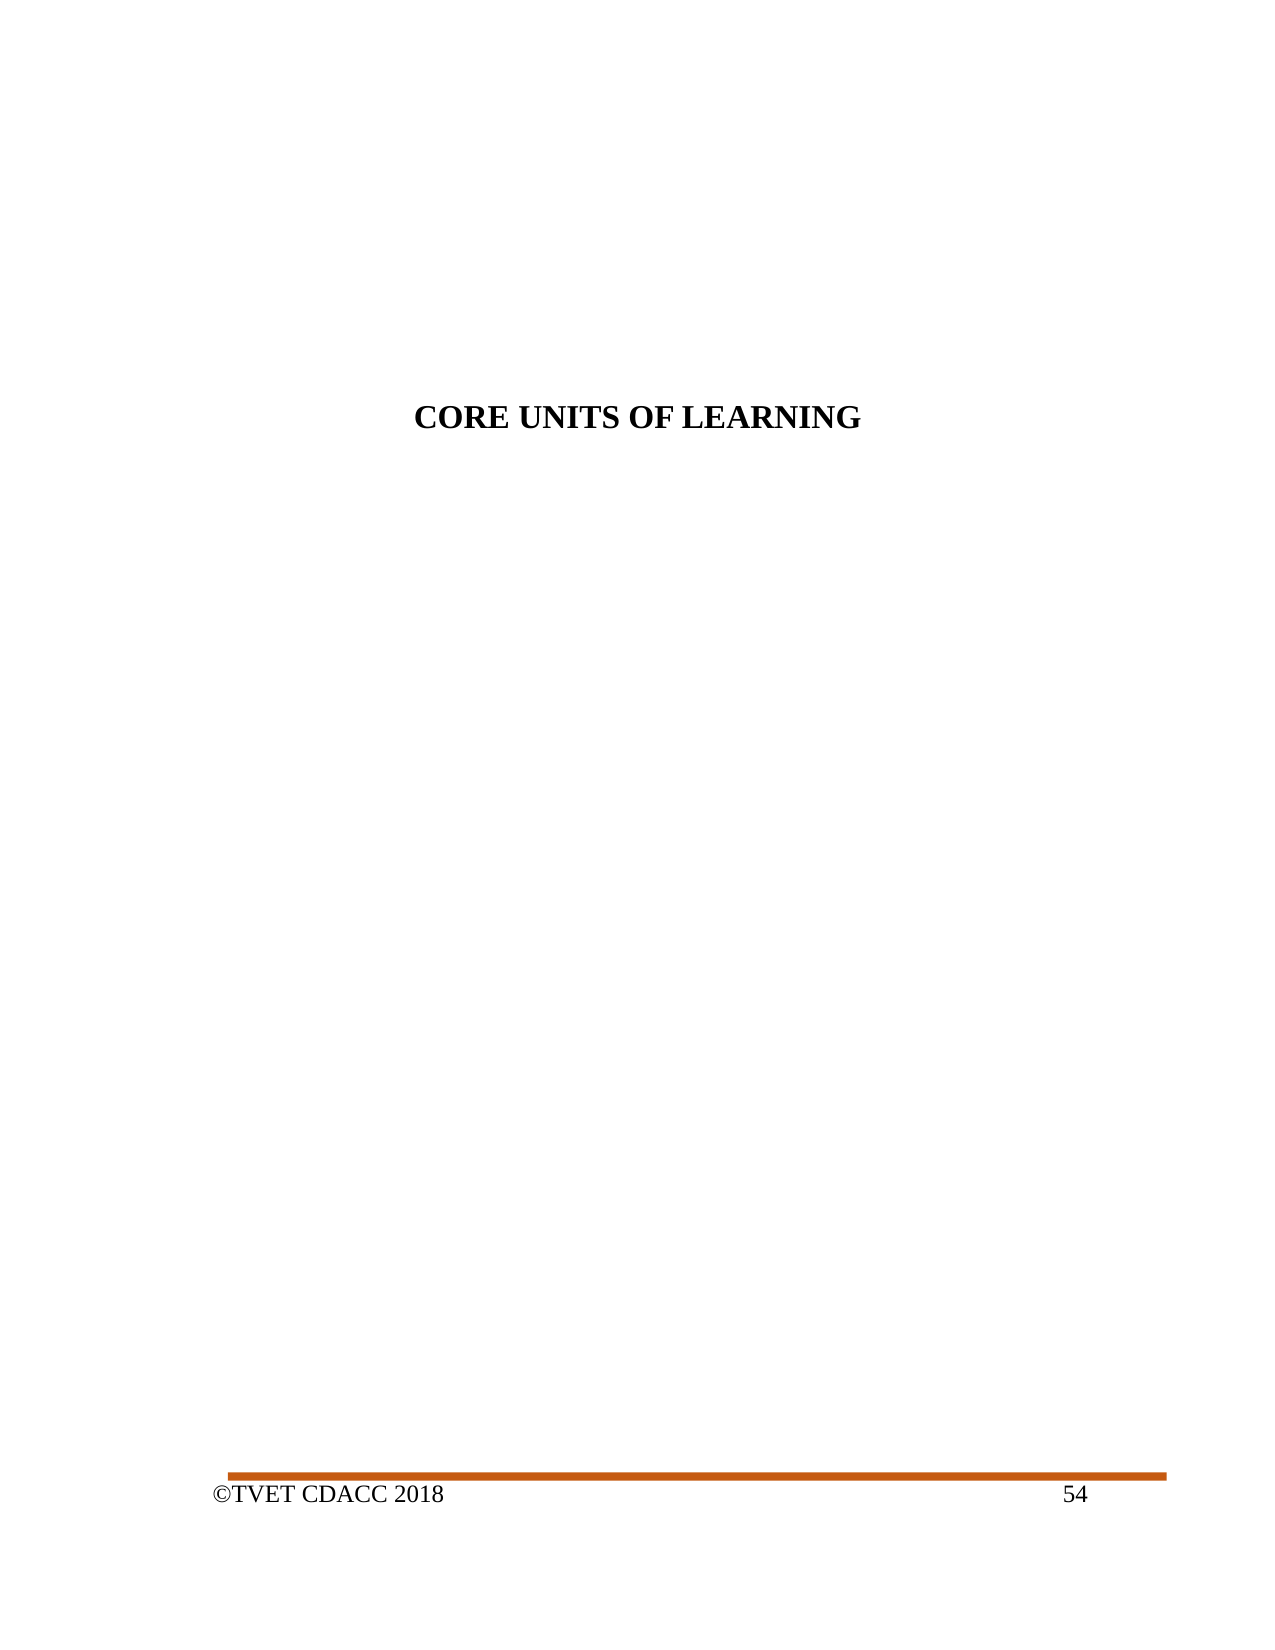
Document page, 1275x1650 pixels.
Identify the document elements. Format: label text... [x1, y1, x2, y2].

subtitle CORE UNITS OF LEARNING [187, 397, 1087, 435]
